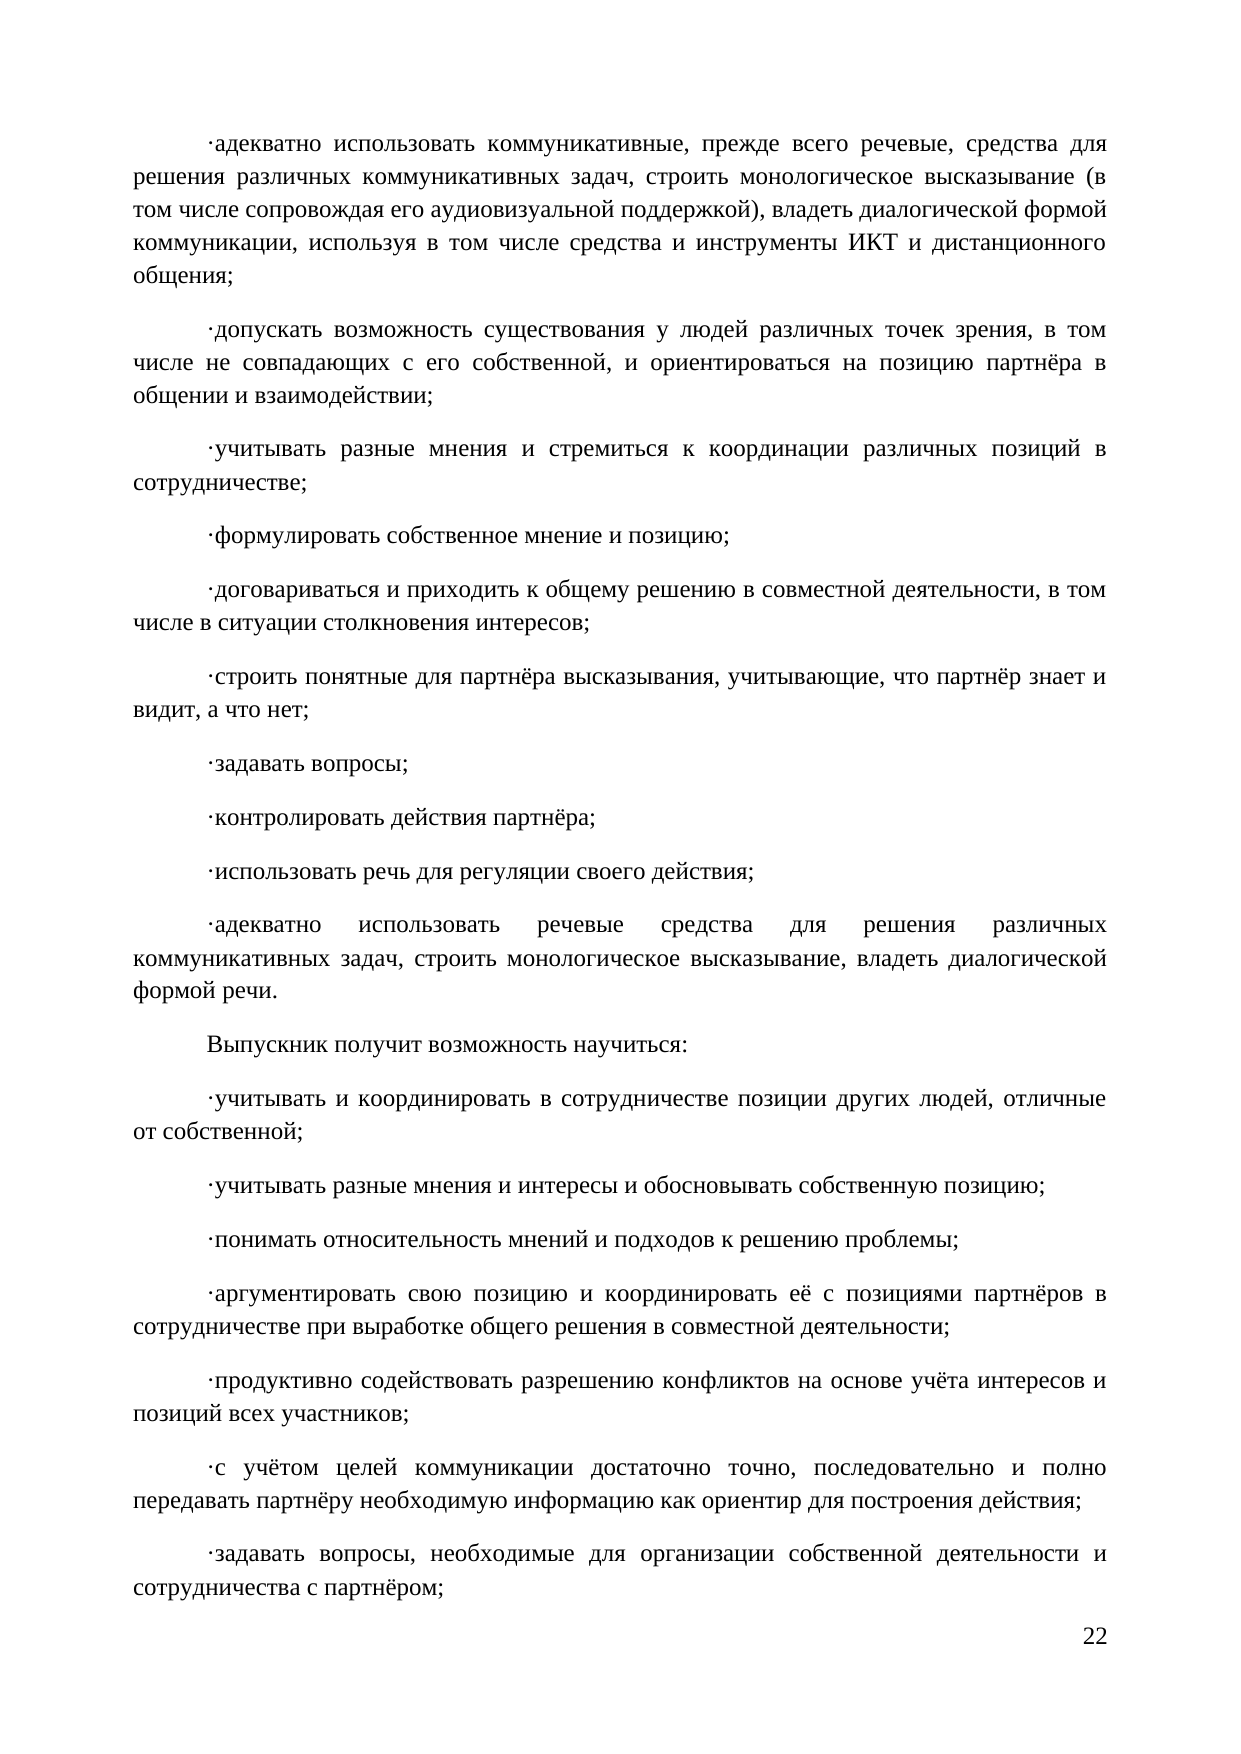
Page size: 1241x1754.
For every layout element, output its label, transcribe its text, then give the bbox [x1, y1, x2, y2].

text ·контролировать действия партнёра; [133, 802, 1107, 831]
text ·учитывать разные мнения и интересы и обосновывать собственную позицию; [133, 1170, 1107, 1199]
text ·допускать возможность существования у людей различных точек зрения, в том числе не совпадающих с его собственной, и ориентироваться на позицию партнёра в общении и взаимодействии; [133, 314, 1107, 408]
text ·строить понятные для партнёра высказывания, учитывающие, что партнёр знает и видит, а что нет; [133, 661, 1107, 723]
text ·задавать вопросы, необходимые для организации собственной деятельности и сотрудничества с партнёром; [133, 1538, 1107, 1600]
text ·с учётом целей коммуникации достаточно точно, последовательно и полно передавать партнёру необходимую информацию как ориентир для построения действия; [133, 1452, 1107, 1513]
text ·учитывать и координировать в сотрудничестве позиции других людей, отличные от собственной; [133, 1083, 1107, 1145]
text ·аргументировать свою позицию и координировать её с позициями партнёров в сотрудничестве при выработке общего решения в совместной деятельности; [133, 1278, 1107, 1340]
text Выпускник получит возможность научиться: [133, 1029, 1107, 1058]
text ·формулировать собственное мнение и позицию; [133, 520, 1107, 549]
text ·продуктивно содействовать разрешению конфликтов на основе учёта интересов и позиций всех участников; [133, 1365, 1107, 1427]
text ·понимать относительность мнений и подходов к решению проблемы; [133, 1224, 1107, 1253]
text ·адекватно использовать речевые средства для решения различных коммуникативных задач, строить монологическое высказывание, владеть диалогической формой речи. [133, 909, 1107, 1004]
text ·использовать речь для регуляции своего действия; [133, 856, 1107, 884]
text ·договариваться и приходить к общему решению в совместной деятельности, в том числе в ситуации столкновения интересов; [133, 574, 1107, 636]
text ·учитывать разные мнения и стремиться к координации различных позиций в сотрудничестве; [133, 433, 1107, 495]
text ·адекватно использовать коммуникативные, прежде всего речевые, средства для решения различных коммуникативных задач, строить монологическое высказывание (в том числе сопровождая его аудиовизуальной поддержкой), владеть диалогической формой коммуникации, используя в том числе средства и инструменты ИКТ и дистанционного общения; [133, 128, 1107, 288]
text ·задавать вопросы; [133, 748, 1107, 777]
